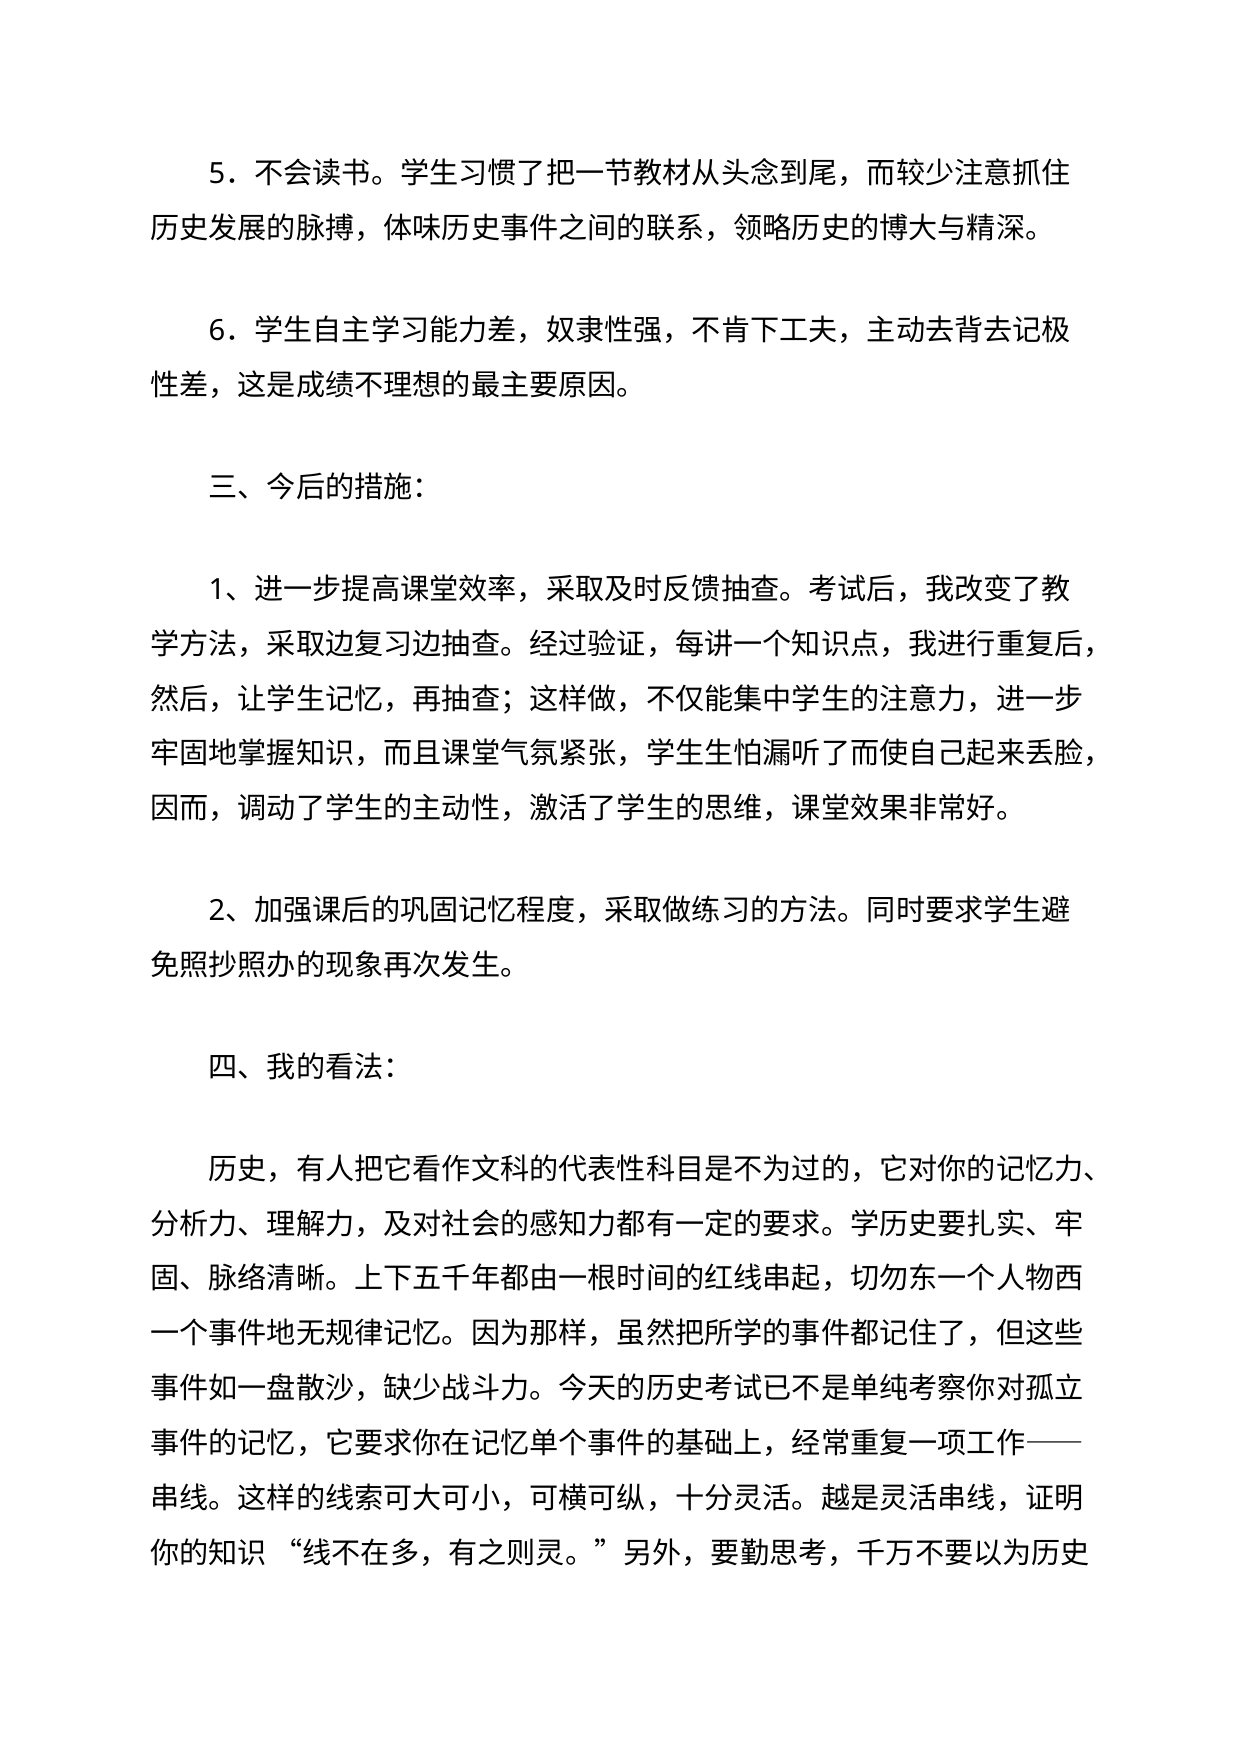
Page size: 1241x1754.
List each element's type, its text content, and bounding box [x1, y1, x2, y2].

text 四、我的看法： [150, 1043, 1090, 1086]
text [150, 1145, 1090, 1572]
text 6．学生自主学习能力差，奴隶性强，不肯下工夫，主动去背去记极性差，这是成绩不理想的最主要原因。 [150, 307, 1090, 404]
text 2、加强课后的巩固记忆程度，采取做练习的方法。同时要求学生避免照抄照办的现象再次发生。 [150, 887, 1090, 984]
text 5．不会读书。学生习惯了把一节教材从头念到尾，而较少注意抓住历史发展的脉搏，体味历史事件之间的联系，领略历史的博大与精深。 [150, 150, 1090, 247]
text 1、进一步提高课堂效率，采取及时反馈抽查。考试后，我改变了教学方法，采取边复习边抽查。经过验证，每讲一个知识点，我进行重复后，然后，让学生记忆，再抽查；这样做，不仅能集中学生的注意力，进一步牢固地掌握知识，而且课堂气氛紧张，学生生怕漏听了而使自己起来丢脸，因而，调动了学生的主动性，激活了学生的思维，课堂效果非常好。 [150, 565, 1090, 827]
text 三、今后的措施： [150, 463, 1090, 506]
